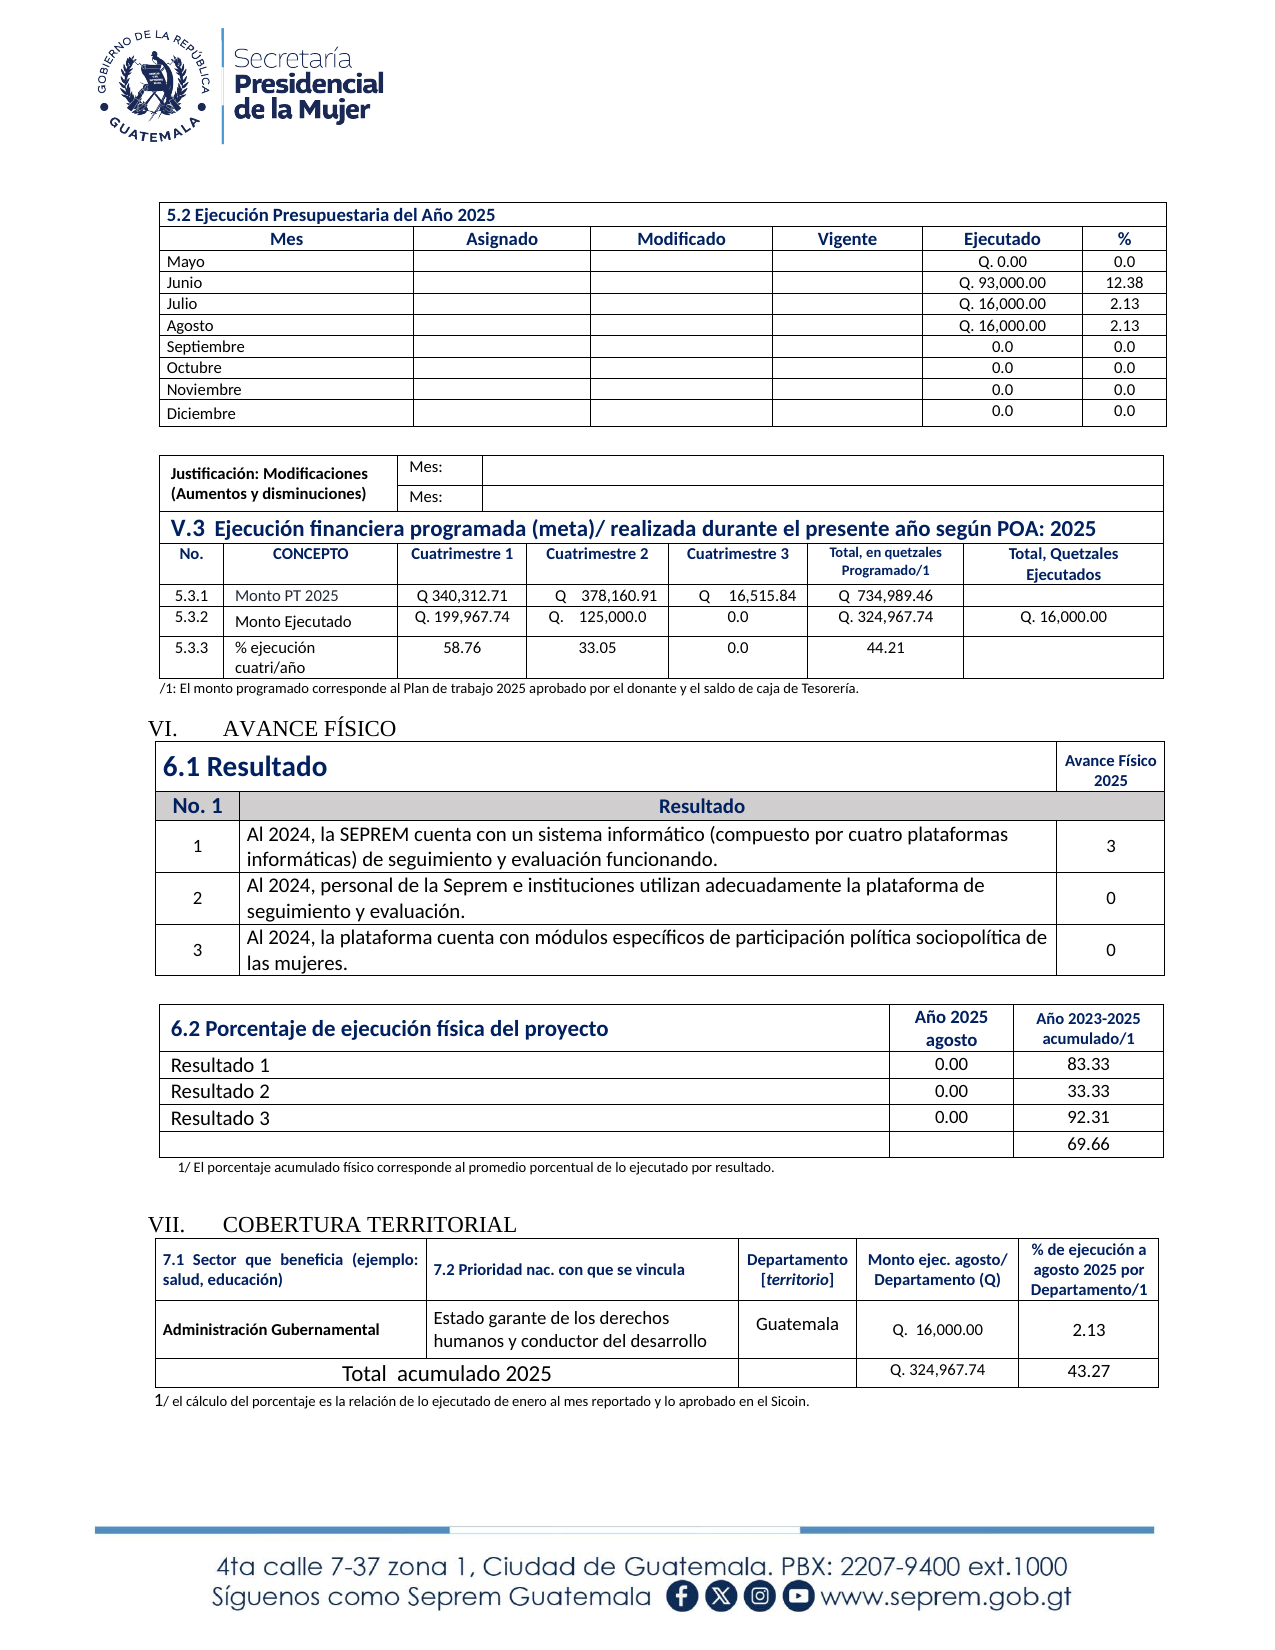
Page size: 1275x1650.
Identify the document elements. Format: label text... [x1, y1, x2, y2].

table_cell Mes [160, 227, 413, 250]
table_header 7.2 Prioridad nac. con que se vincula [427, 1239, 738, 1300]
table_cell Cuatrimestre 2 [527, 544, 668, 584]
table_cell 33.05 [527, 637, 668, 678]
table_cell 0.0 [923, 336, 1082, 357]
table_cell 0.0 [1083, 336, 1166, 357]
table_cell [739, 1359, 856, 1387]
table_cell Mayo [160, 251, 413, 271]
table_cell Guatemala [739, 1301, 856, 1358]
table_cell [414, 358, 590, 378]
table_cell Total, en quetzales Programado/1 [808, 544, 963, 584]
table_header [483, 456, 1163, 485]
table_header 5.2 Ejecución Presupuestaria del Año 2025 [160, 203, 1166, 226]
table_header Avance Físico 2025 [1057, 742, 1164, 791]
table_cell [414, 400, 590, 426]
table_header % de ejecución a agosto 2025 por Departamento/1 [1019, 1239, 1158, 1300]
table_cell Vigente [773, 227, 922, 250]
table_cell Cuatrimestre 1 [398, 544, 526, 584]
table_cell [773, 315, 922, 335]
table_cell [773, 400, 922, 426]
table_cell Modificado [591, 227, 772, 250]
table_cell [773, 294, 922, 314]
table_header 7.1 Sector que beneficia (ejemplo: salud, educación) [156, 1239, 426, 1300]
table_cell 3 [156, 925, 239, 975]
table_cell [414, 336, 590, 357]
table_cell 5.3.1 [160, 585, 223, 606]
table_cell 83.33 [1014, 1052, 1163, 1078]
table_cell 0.0 [669, 637, 807, 678]
table_cell 0.00 [890, 1052, 1013, 1078]
table_header Año 2023-2025 acumulado/1 [1014, 1005, 1163, 1051]
table_cell [591, 294, 772, 314]
table_cell 0.0 [1083, 379, 1166, 399]
table_cell 0 [1057, 925, 1164, 975]
table_cell Diciembre [160, 400, 413, 426]
table_cell Resultado [240, 792, 1164, 820]
table_cell 0.0 [1083, 358, 1166, 378]
table_cell [591, 272, 772, 293]
table_cell 58.76 [398, 637, 526, 678]
table_header Departamento [territorio] [739, 1239, 856, 1300]
table_cell Q. 324,967.74 [808, 607, 963, 636]
table_cell 43.27 [1019, 1359, 1158, 1387]
table_header Mes: [398, 456, 482, 485]
table_cell 33.33 [1014, 1079, 1163, 1104]
table_cell Administración Gubernamental [156, 1301, 426, 1358]
table_cell Total, Quetzales Ejecutados [964, 544, 1163, 584]
list AVANCE FÍSICO [148, 714, 1098, 741]
table_cell [964, 585, 1163, 606]
table_cell [773, 251, 922, 271]
table_cell 0.0 [923, 400, 1082, 426]
table_cell Q 734,989.46 [808, 585, 963, 606]
table_cell 3 [1057, 821, 1164, 872]
table_cell [773, 272, 922, 293]
table_header Monto ejec. agosto/ Departamento (Q) [857, 1239, 1018, 1300]
table_cell Julio [160, 294, 413, 314]
table_cell Al 2024, la plataforma cuenta con módulos específicos de participación política sociopolítica de las mujeres. [240, 925, 1056, 975]
table_cell Ejecutado [923, 227, 1082, 250]
table_cell Q. 16,000.00 [857, 1301, 1018, 1358]
table_cell 2.13 [1083, 315, 1166, 335]
table_cell [890, 1132, 1013, 1157]
table_cell Q. 125,000.0 [527, 607, 668, 636]
table_cell 0.00 [890, 1079, 1013, 1104]
table_cell Cuatrimestre 3 [669, 544, 807, 584]
table_cell [591, 358, 772, 378]
table_cell Q. 16,000.00 [923, 294, 1082, 314]
table_cell [483, 486, 1163, 511]
text /1: El monto programado corresponde al Plan de trabajo 2025 aprobado por el donante y el saldo de caja de Tesorería. [159, 679, 1098, 697]
table_cell Q 378,160.91 [527, 585, 668, 606]
table_header 6.1 Resultado [156, 742, 1056, 791]
table_cell [414, 251, 590, 271]
table_cell Septiembre [160, 336, 413, 357]
table_cell 0.0 [923, 379, 1082, 399]
table_cell No. 1 [156, 792, 239, 820]
table_cell [414, 315, 590, 335]
table_cell Q. 0.00 [923, 251, 1082, 271]
table_cell [964, 637, 1163, 678]
table_cell [591, 315, 772, 335]
table_cell Q. 16,000.00 [923, 315, 1082, 335]
table_cell [591, 379, 772, 399]
table_cell [591, 251, 772, 271]
table_cell Monto Ejecutado [224, 607, 397, 636]
table_cell 0.0 [669, 607, 807, 636]
table_cell Resultado 3 [160, 1105, 889, 1131]
table_cell Estado garante de los derechos humanos y conductor del desarrollo [427, 1301, 738, 1358]
table_cell [773, 358, 922, 378]
table_cell Q. 199,967.74 [398, 607, 526, 636]
table_cell % ejecución cuatri/año [224, 637, 397, 678]
table_cell Q 16,515.84 [669, 585, 807, 606]
picture [93, 25, 394, 147]
table_cell 0.0 [923, 358, 1082, 378]
table_cell Resultado 1 [160, 1052, 889, 1078]
table_cell [414, 379, 590, 399]
table_cell [414, 272, 590, 293]
text 1/ el cálculo del porcentaje es la relación de lo ejecutado de enero al mes reportado y lo aprobado en el Sicoin. [153, 1388, 1104, 1411]
table_cell Mes: [398, 486, 482, 511]
table_cell 69.66 [1014, 1132, 1163, 1157]
table_cell Asignado [414, 227, 590, 250]
table_cell 2.13 [1019, 1301, 1158, 1358]
text 1/ El porcentaje acumulado físico corresponde al promedio porcentual de lo ejecutado por resultado. [177, 1158, 1098, 1176]
table_cell [591, 400, 772, 426]
table_cell Ejecución financiera programada (meta)/ realizada durante el presente año según POA: 2025 [160, 512, 1163, 542]
table_cell Q. 93,000.00 [923, 272, 1082, 293]
table_cell Q. 324,967.74 [857, 1359, 1018, 1387]
table_cell 2.13 [1083, 294, 1166, 314]
table_header 6.2 Porcentaje de ejecución física del proyecto [160, 1005, 889, 1051]
table_cell 12.38 [1083, 272, 1166, 293]
table_cell 0.0 [1083, 400, 1166, 426]
table_cell [773, 336, 922, 357]
table_cell Octubre [160, 358, 413, 378]
table_cell 92.31 [1014, 1105, 1163, 1131]
table_header Año 2025 agosto [890, 1005, 1013, 1051]
table_cell Total acumulado 2025 [156, 1359, 738, 1387]
picture [0, 1508, 1270, 1637]
table_cell No. [160, 544, 223, 584]
table_cell Q 340,312.71 [398, 585, 526, 606]
table_cell Al 2024, personal de la Seprem e instituciones utilizan adecuadamente la plataforma de seguimiento y evaluación. [240, 873, 1056, 923]
table_cell 0.00 [890, 1105, 1013, 1131]
table_cell Resultado 2 [160, 1079, 889, 1104]
table_cell 2 [156, 873, 239, 923]
table_cell Noviembre [160, 379, 413, 399]
table_header Justificación: Modificaciones (Aumentos y disminuciones) [160, 456, 397, 511]
table_cell [160, 1132, 889, 1157]
table_cell 1 [156, 821, 239, 872]
table_cell [773, 379, 922, 399]
table_cell [414, 294, 590, 314]
list COBERTURA TERRITORIAL [148, 1212, 1098, 1238]
table_cell Monto PT 2025 [224, 585, 397, 606]
table_cell 0 [1057, 873, 1164, 923]
table_cell CONCEPTO [224, 544, 397, 584]
table_cell Q. 16,000.00 [964, 607, 1163, 636]
table_cell 0.0 [1083, 251, 1166, 271]
table_cell 44.21 [808, 637, 963, 678]
table_cell Al 2024, la SEPREM cuenta con un sistema informático (compuesto por cuatro plataformas informáticas) de seguimiento y evaluación funcionando. [240, 821, 1056, 872]
table_cell [591, 336, 772, 357]
table_cell Agosto [160, 315, 413, 335]
table_cell 5.3.3 [160, 637, 223, 678]
table_cell % [1083, 227, 1166, 250]
table_cell 5.3.2 [160, 607, 223, 636]
table_cell Junio [160, 272, 413, 293]
